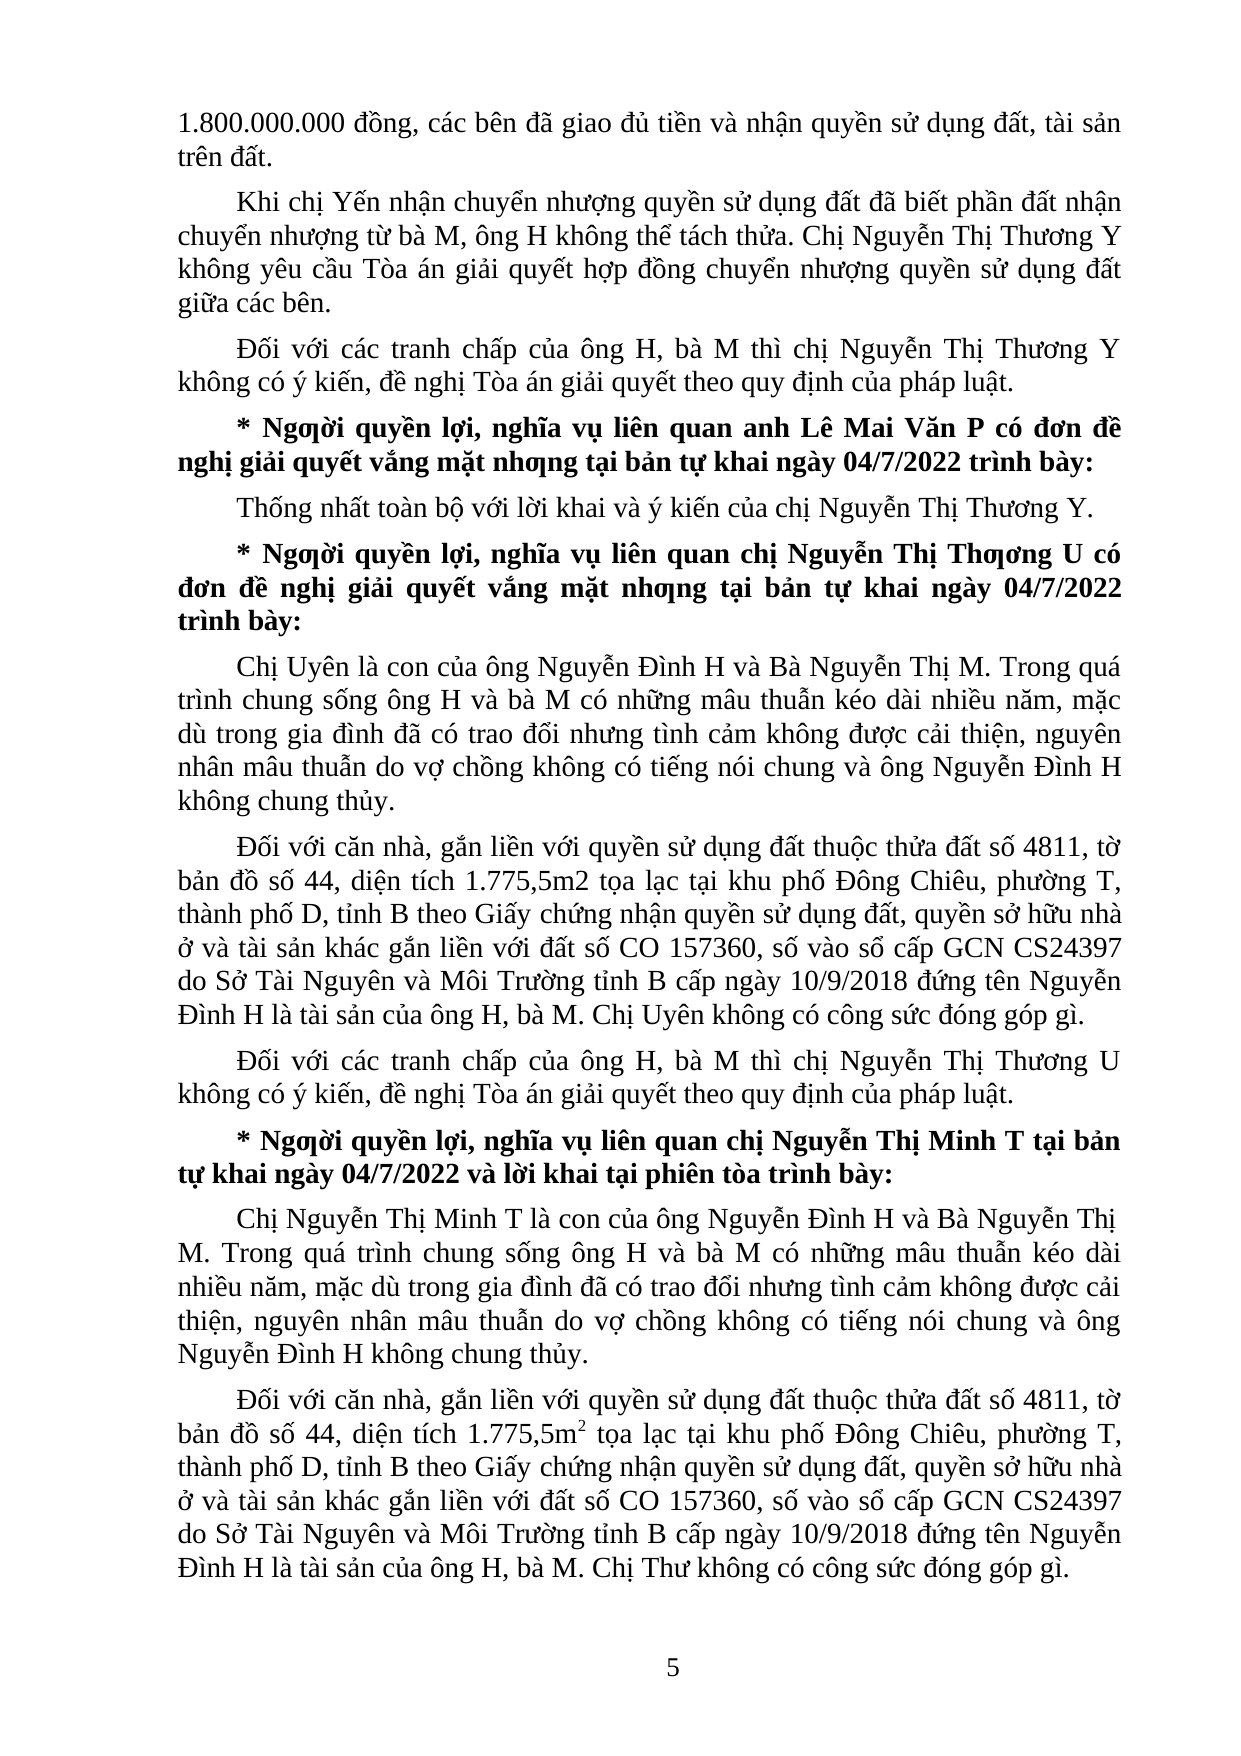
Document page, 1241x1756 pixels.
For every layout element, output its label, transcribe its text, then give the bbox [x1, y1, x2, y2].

subtitle Ngƣời quyền lợi, nghĩa vụ liên quan anh Lê Mai Văn P có đơn đề nghị giải quyết vắng mặt nhƣng tại bản tự khai ngày 04/7/2022 trình bày: [177, 411, 1123, 478]
text Đối với căn nhà, gắn liền với quyền sử dụng đất thuộc thửa đất số 4811, tờ bản đồ số 44, diện tích 1.775,5m2 tọa lạc tại khu phố Đông Chiêu, phường T, thành phố D, tỉnh B theo Giấy chứng nhận quyền sử dụng đất, quyền sở hữu nhà ở và tài sản khác gắn liền với đất số CO 157360, số vào sổ cấp GCN CS24397 do Sở Tài Nguyên và Môi Trường tỉnh B cấp ngày 10/9/2018 đứng tên Nguyễn Đình H là tài sản của ông H, bà M. Chị Uyên không có công sức đóng góp gì. [177, 829, 1123, 1030]
text Đối với các tranh chấp của ông H, bà M thì chị Nguyễn Thị Thương Y không có ý kiến, đề nghị Tòa án giải quyết theo quy định của pháp luật. [177, 331, 1122, 398]
text Đối với các tranh chấp của ông H, bà M thì chị Nguyễn Thị Thương U không có ý kiến, đề nghị Tòa án giải quyết theo quy định của pháp luật. [177, 1043, 1122, 1110]
text Thống nhất toàn bộ với lời khai và ý kiến của chị Nguyễn Thị Thương Y. [236, 490, 1142, 523]
text Đối với căn nhà, gắn liền với quyền sử dụng đất thuộc thửa đất số 4811, tờ bản đồ số 44, diện tích 1.775,5m2 tọa lạc tại khu phố Đông Chiêu, phường T, thành phố D, tỉnh B theo Giấy chứng nhận quyền sử dụng đất, quyền sở hữu nhà ở và tài sản khác gắn liền với đất số CO 157360, số vào sổ cấp GCN CS24397 do Sở Tài Nguyên và Môi Trường tỉnh B cấp ngày 10/9/2018 đứng tên Nguyễn Đình H là tài sản của ông H, bà M. Chị Thư không có công sức đóng góp gì. [177, 1382, 1123, 1584]
subtitle Ngƣời quyền lợi, nghĩa vụ liên quan chị Nguyễn Thị Thƣơng U có đơn đề nghị giải quyết vắng mặt nhƣng tại bản tự khai ngày 04/7/2022 trình bày: [177, 536, 1123, 637]
text M. Trong quá trình chung sống ông H và bà M có những mâu thuẫn kéo dài nhiều năm, mặc dù trong gia đình đã có trao đổi nhưng tình cảm không được cải thiện, nguyên nhân mâu thuẫn do vợ chồng không có tiếng nói chung và ông Nguyễn Đình H không chung thủy. [177, 1236, 1122, 1370]
text 1.800.000.000 đồng, các bên đã giao đủ tiền và nhận quyền sử dụng đất, tài sản trên đất. [177, 105, 1123, 172]
text Khi chị Yến nhận chuyển nhượng quyền sử dụng đất đã biết phần đất nhận chuyển nhượng từ bà M, ông H không thể tách thửa. Chị Nguyễn Thị Thương Y không yêu cầu Tòa án giải quyết hợp đồng chuyển nhượng quyền sử dụng đất giữa các bên. [177, 184, 1123, 319]
text Chị Nguyễn Thị Minh T là con của ông Nguyễn Đình H và Bà Nguyễn Thị [236, 1202, 1142, 1236]
text Chị Uyên là con của ông Nguyễn Đình H và Bà Nguyễn Thị M. Trong quá trình chung sống ông H và bà M có những mâu thuẫn kéo dài nhiều năm, mặc dù trong gia đình đã có trao đổi nhưng tình cảm không được cải thiện, nguyên nhân mâu thuẫn do vợ chồng không có tiếng nói chung và ông Nguyễn Đình H không chung thủy. [177, 649, 1123, 817]
subtitle Ngƣời quyền lợi, nghĩa vụ liên quan chị Nguyễn Thị Minh T tại bản tự khai ngày 04/7/2022 và lời khai tại phiên tòa trình bày: [177, 1123, 1123, 1190]
